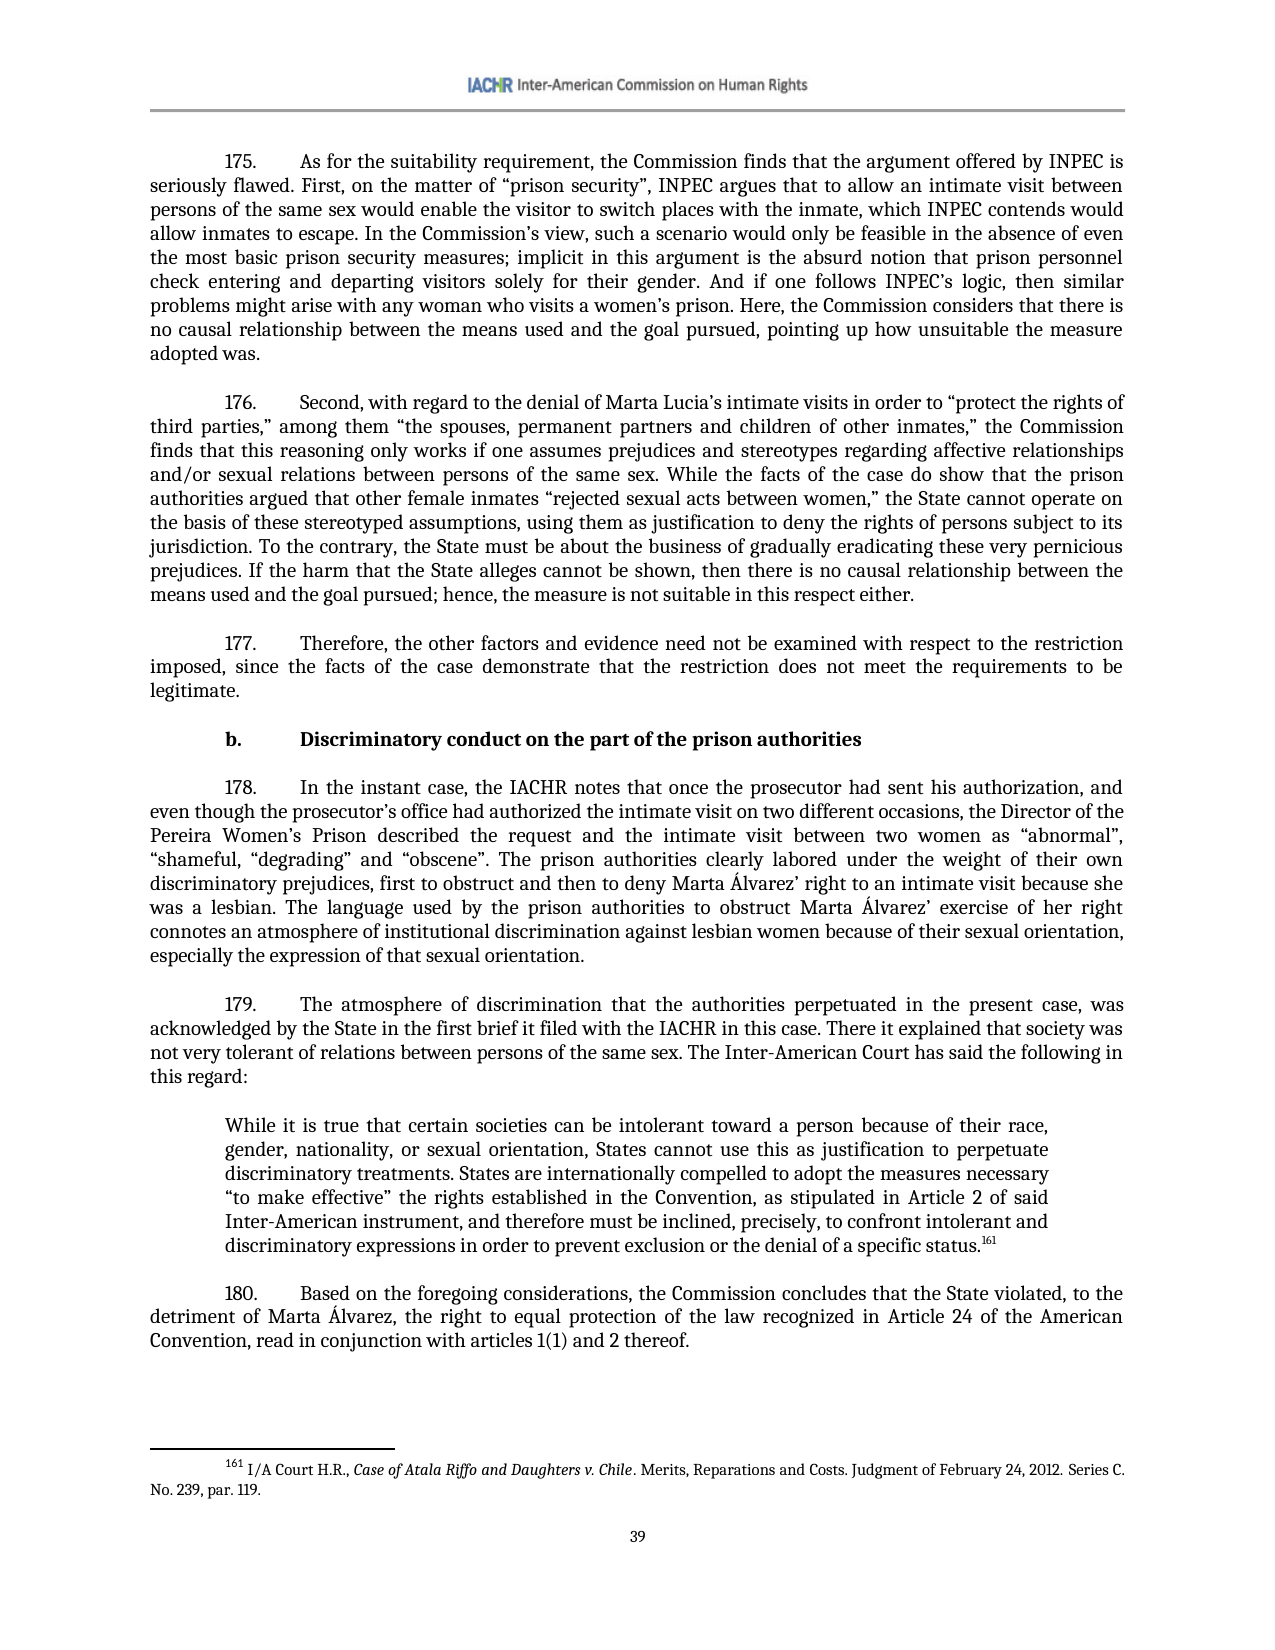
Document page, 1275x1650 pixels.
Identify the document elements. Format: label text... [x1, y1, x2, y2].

list Therefore, the other factors and evidence need not be examined with respect to the restriction imposed, since the facts of the case demonstrate that the restriction does not meet the requirements to be legitimate. [150, 631, 1125, 703]
list Based on the foregoing considerations, the Commission concludes that the State violated, to the detriment of Marta Álvarez, the right to equal protection of the law recognized in Article 24 of the American Convention, read in conjunction with articles 1(1) and 2 thereof. [150, 1281, 1125, 1353]
list As for the suitability requirement, the Commission finds that the argument offered by INPEC is seriously flawed. First, on the matter of “prison security”, INPEC argues that to allow an intimate visit between persons of the same sex would enable the visitor to switch places with the inmate, which INPEC contends would allow inmates to escape. In the Commission’s view, such a scenario would only be feasible in the absence of even the most basic prison security measures; implicit in this argument is the absurd notion that prison personnel check entering and departing visitors solely for their gender. And if one follows INPEC’s logic, then similar problems might arise with any woman who visits a women’s prison. Here, the Commission considers that there is no causal relationship between the means used and the goal pursued, pointing up how unsuitable the measure adopted was. [150, 150, 1125, 366]
list In the instant case, the IACHR notes that once the prosecutor had sent his authorization, and even though the prosecutor’s office had authorized the intimate visit on two different occasions, the Director of the Pereira Women’s Prison described the request and the intimate visit between two women as “abnormal”, “shameful, “degrading” and “obscene”. The prison authorities clearly labored under the weight of their own discriminatory prejudices, first to obstruct and then to deny Marta Álvarez’ right to an intimate visit because she was a lesbian. The language used by the prison authorities to obstruct Marta Álvarez’ exercise of her right connotes an atmosphere of institutional discrimination against lesbian women because of their sexual orientation, especially the expression of that sexual orientation. [150, 776, 1125, 968]
picture [456, 75, 819, 95]
text While it is true that certain societies can be intolerant toward a person because of their race, gender, nationality, or sexual orientation, States cannot use this as justification to perpetuate discriminatory treatments. States are internationally compelled to adopt the measures necessary “to make effective” the rights established in the Convention, as stipulated in Article 2 of said Inter-American instrument, and therefore must be inclined, precisely, to confront intolerant and discriminatory expressions in order to prevent exclusion or the denial of a specific status. [225, 1113, 1050, 1257]
list The atmosphere of discrimination that the authorities perpetuated in the present case, was acknowledged by the State in the first brief it filed with the IACHR in this case. There it explained that society was not very tolerant of relations between persons of the same sex. The Inter-American Court has said the following in this regard: [150, 993, 1125, 1088]
text b. Discriminatory conduct on the part of the prison authorities [150, 728, 1125, 752]
list Second, with regard to the denial of Marta Lucia’s intimate visits in order to “protect the rights of third parties,” among them “the spouses, permanent partners and children of other inmates,” the Commission finds that this reasoning only works if one assumes prejudices and stereotypes regarding affective relationships and/or sexual relations between persons of the same sex. While the facts of the case do show that the prison authorities argued that other female inmates “rejected sexual acts between women,” the State cannot operate on the basis of these stereotyped assumptions, using them as justification to deny the rights of persons subject to its jurisdiction. To the contrary, the State must be about the business of gradually eradicating these very pernicious prejudices. If the harm that the State alleges cannot be shown, then there is no causal relationship between the means used and the goal pursued; hence, the measure is not suitable in this respect either. [150, 391, 1125, 606]
